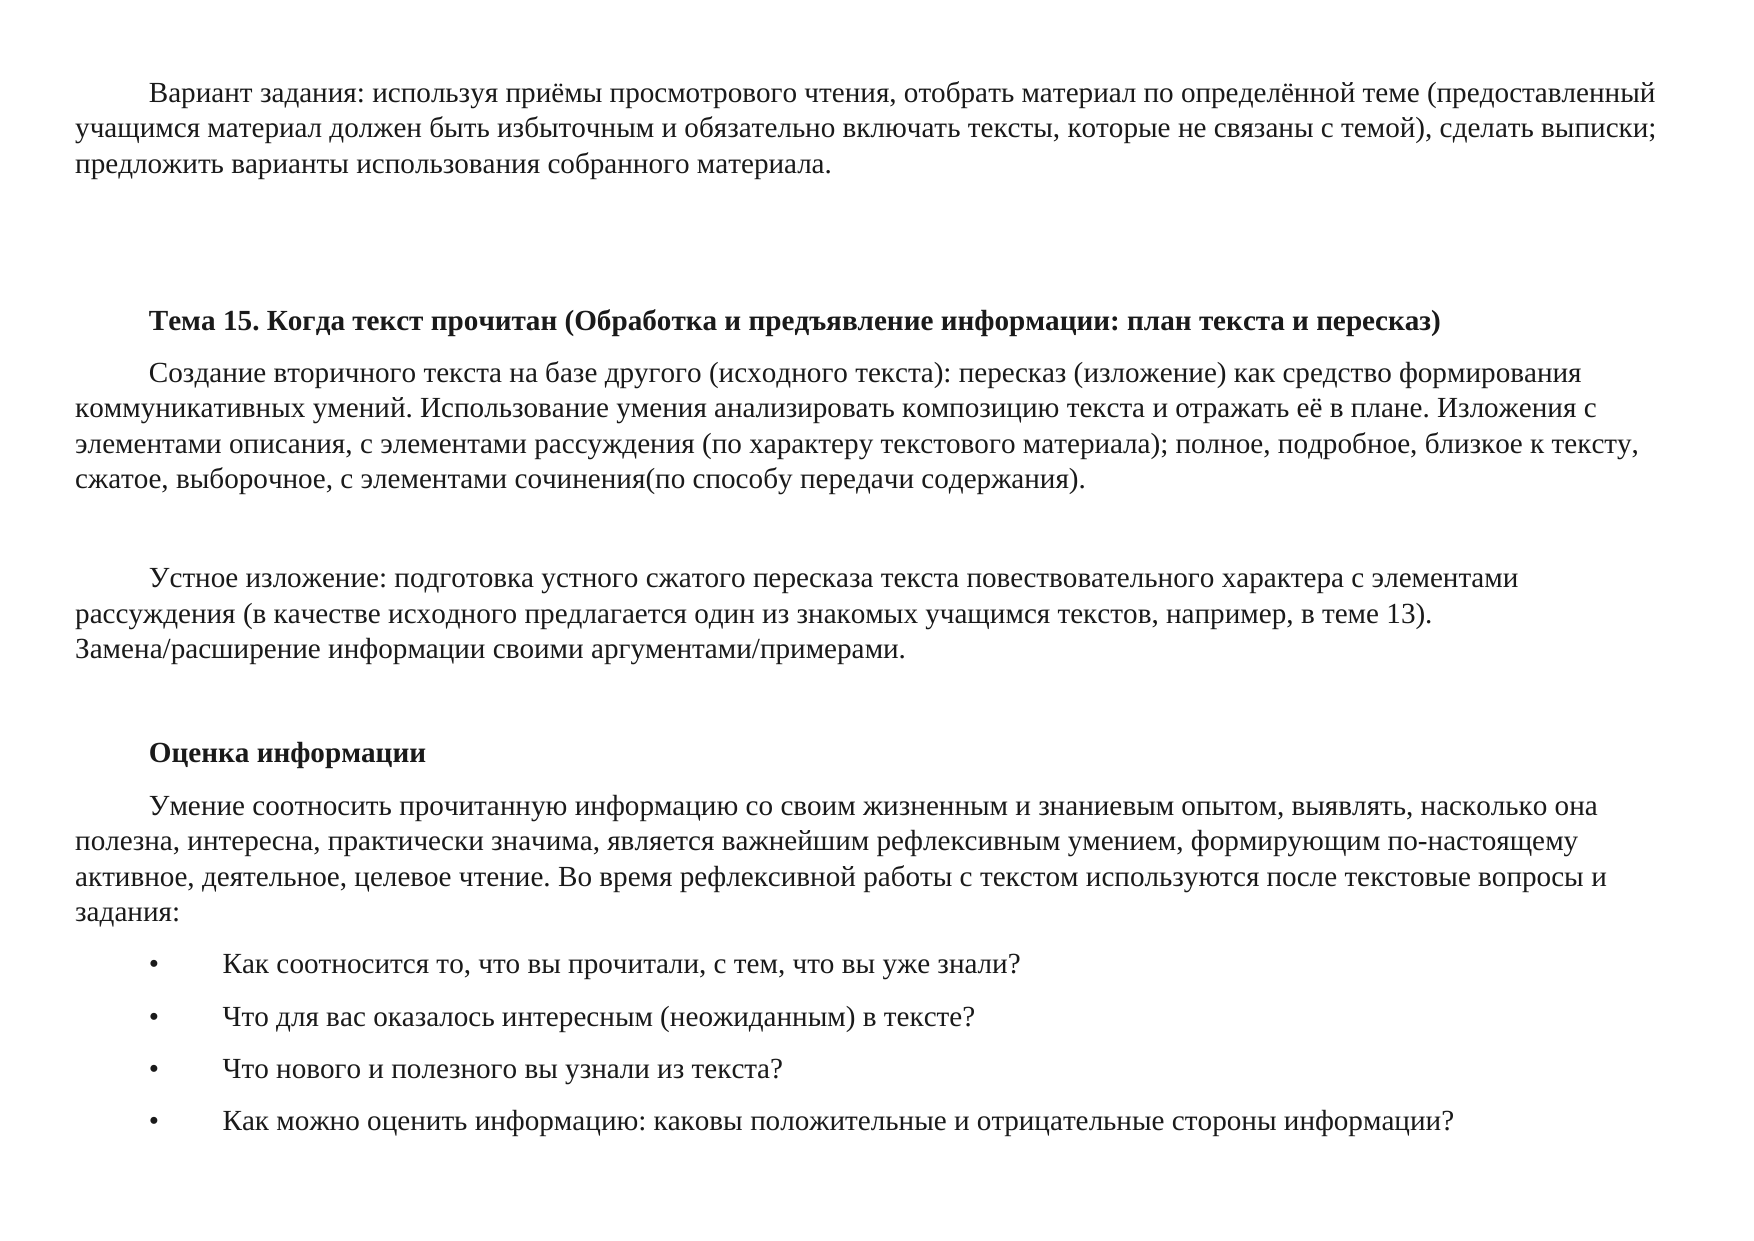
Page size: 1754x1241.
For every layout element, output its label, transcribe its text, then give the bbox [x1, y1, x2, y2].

text Создание вторичного текста на базе другого (исходного текста): пересказ (изложение) как средство формирования коммуникативных умений. Использование умения анализировать композицию текста и отражать её в плане. Изложения с элементами описания, с элементами рассуждения (по характеру текстового материала); полное, подробное, близкое к тексту, сжатое, выборочное, с элементами сочинения(по способу передачи содержания). [75, 355, 1679, 495]
text Вариант задания: используя приёмы просмотрового чтения, отобрать материал по определённой теме (предоставленный учащимся материал должен быть избыточным и обязательно включать тексты, которые не связаны с темой), сделать выписки; предложить варианты использования собранного материала. [75, 75, 1679, 179]
text Устное изложение: подготовка устного сжатого пересказа текста повествовательного характера с элементами рассуждения (в качестве исходного предлагается один из знакомых учащимся текстов, например, в теме 13). Замена/расширение информации своими аргументами/примерами. [75, 560, 1679, 665]
text Тема 15. Когда текст прочитан (Обработка и предъявление информации: план текста и пересказ) [75, 303, 1679, 336]
text • Как можно оценить информацию: каковы положительные и отрицательные стороны информации? [75, 1103, 1679, 1137]
text • Как соотносится то, что вы прочитали, с тем, что вы уже знали? [75, 947, 1679, 980]
text • Что нового и полезного вы узнали из текста? [75, 1051, 1679, 1084]
text Оценка информации [75, 736, 1679, 769]
text • Что для вас оказалось интересным (неожиданным) в тексте? [75, 999, 1679, 1032]
text Умение соотносить прочитанную информацию со своим жизненным и знаниевым опытом, выявлять, насколько она полезна, интересна, практически значима, является важнейшим рефлексивным умением, формирующим по-настоящему активное, деятельное, целевое чтение. Во время рефлексивной работы с текстом используются после текстовые вопросы и задания: [75, 788, 1679, 928]
